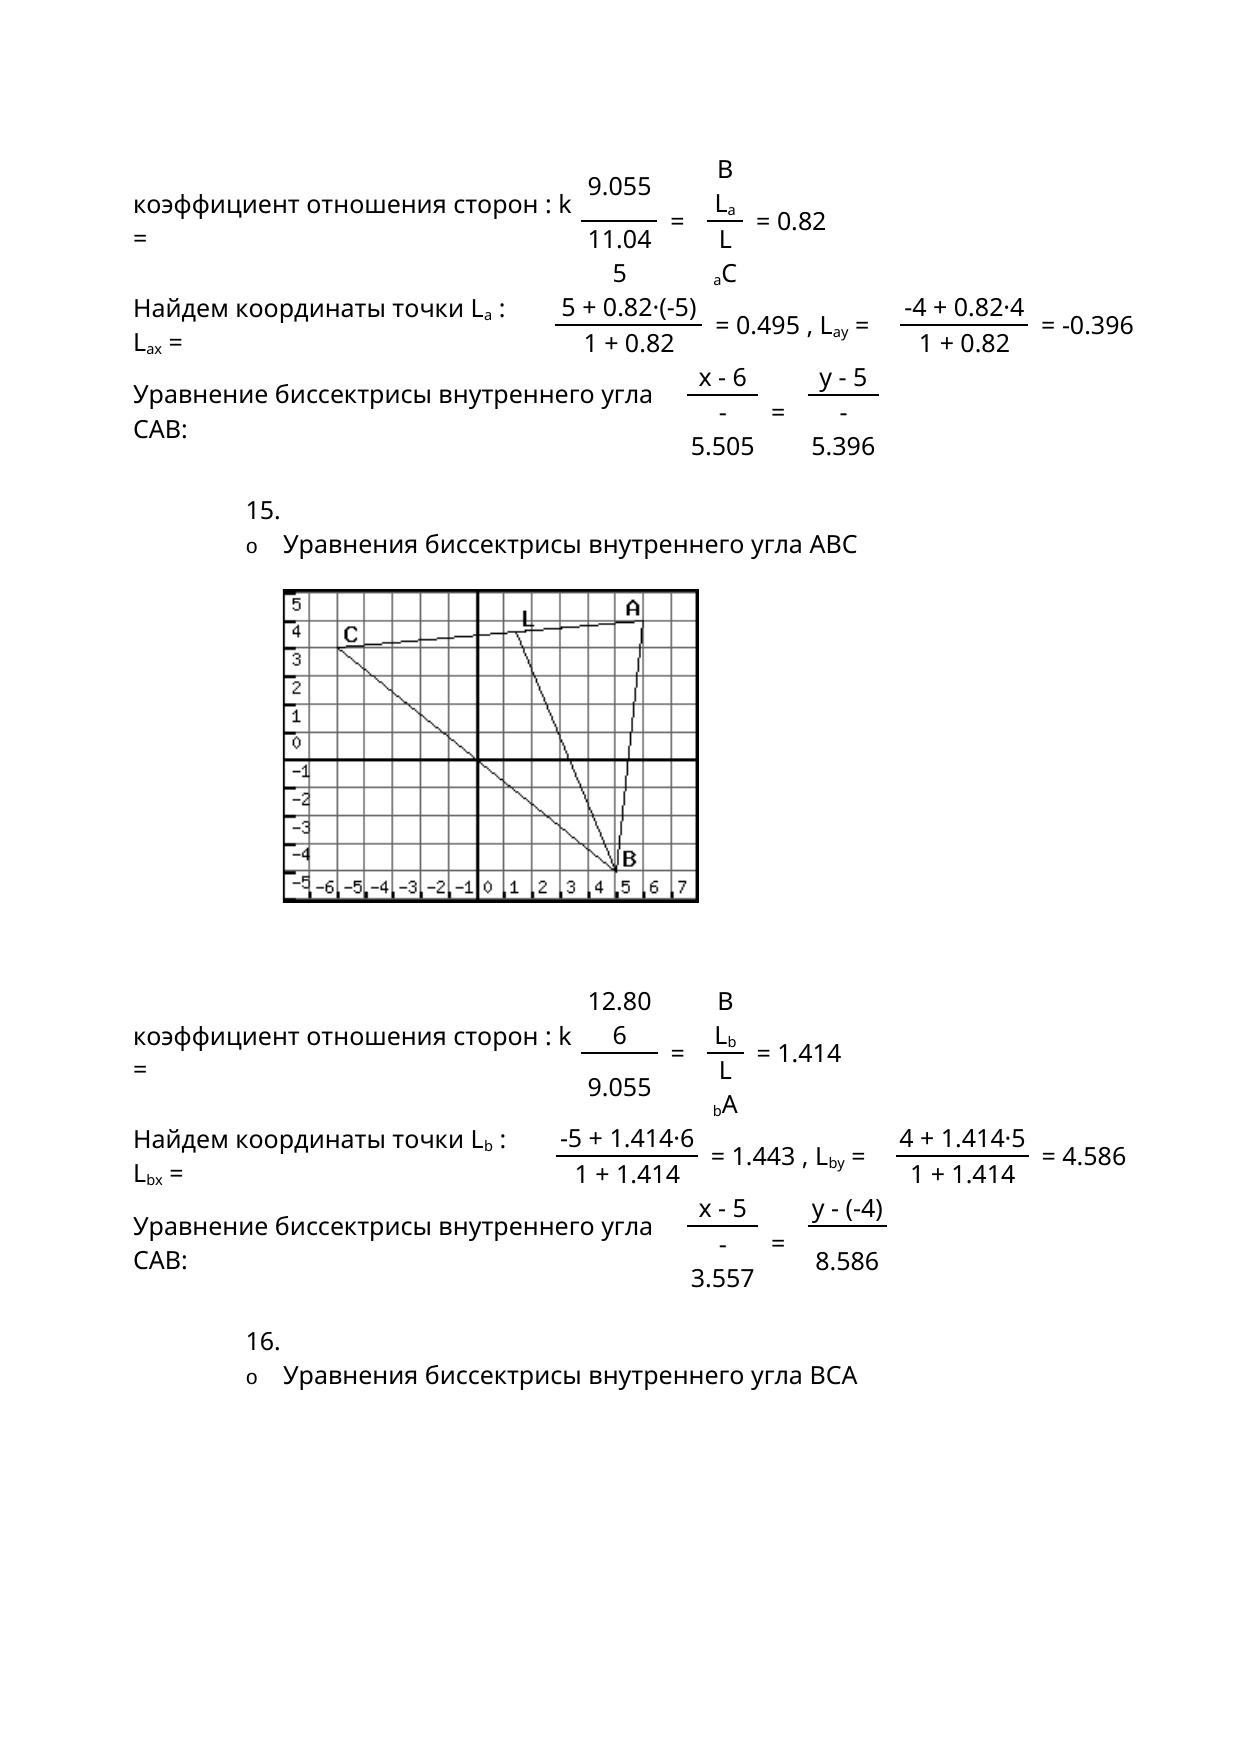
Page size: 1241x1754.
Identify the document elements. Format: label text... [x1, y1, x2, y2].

table_header y - (-4) [808, 1191, 887, 1225]
table_header -5 + 1.414·6 [556, 1121, 698, 1155]
table_cell 9.055 [581, 1054, 657, 1121]
table_cell -5.396 [808, 396, 879, 463]
table_cell 1 + 0.82 [555, 326, 702, 359]
table_cell 8.586 [808, 1227, 887, 1294]
table_header 4 + 1.414·5 [896, 1121, 1028, 1155]
table_header BLa [707, 152, 743, 220]
table_header = 4.586 [1029, 1121, 1132, 1191]
table_header x - 5 [687, 1191, 758, 1225]
table_header = [657, 152, 707, 290]
table_header коэффициент отношения сторон : k = [133, 152, 581, 290]
table_cell LbA [707, 1054, 743, 1121]
table_header = [758, 1191, 807, 1294]
table_header 5 + 0.82·(-5) [555, 290, 702, 324]
table_cell LaC [707, 222, 743, 290]
table_header = [758, 359, 808, 463]
list Уравнения биссектрисы внутреннего угла ABC [245, 526, 1152, 560]
picture [282, 589, 699, 903]
table_header Найдем координаты точки La : Lax = [133, 290, 555, 359]
table_cell 11.045 [581, 222, 657, 290]
table_header 9.055 [581, 152, 657, 220]
table_header = 0.82 [743, 152, 833, 290]
table_cell 1 + 1.414 [896, 1157, 1028, 1191]
table_cell 1 + 0.82 [900, 326, 1028, 359]
table_cell -5.505 [687, 396, 758, 463]
table_header = 0.495 , Lay = [702, 290, 900, 359]
table_header Уравнение биссектрисы внутреннего угла CAB: [133, 359, 687, 463]
table_cell 1 + 1.414 [556, 1157, 698, 1191]
list Уравнения биссектрисы внутреннего угла BCA [245, 1358, 1152, 1392]
table_header y - 5 [808, 359, 879, 393]
table_cell -3.557 [687, 1227, 758, 1294]
table_header -4 + 0.82·4 [900, 290, 1028, 324]
table_header x - 6 [687, 359, 758, 393]
table_header = -0.396 [1028, 290, 1141, 359]
table_header = 1.443 , Lby = [698, 1121, 896, 1191]
table_header Найдем координаты точки Lb : Lbx = [133, 1121, 556, 1191]
table_header = 1.414 [744, 983, 847, 1121]
table_header коэффициент отношения сторон : k = [133, 983, 581, 1121]
table_header 12.806 [581, 983, 657, 1051]
table_header BLb [707, 983, 743, 1051]
table_header Уравнение биссектрисы внутреннего угла CAB: [133, 1191, 687, 1294]
table_header = [658, 983, 707, 1121]
